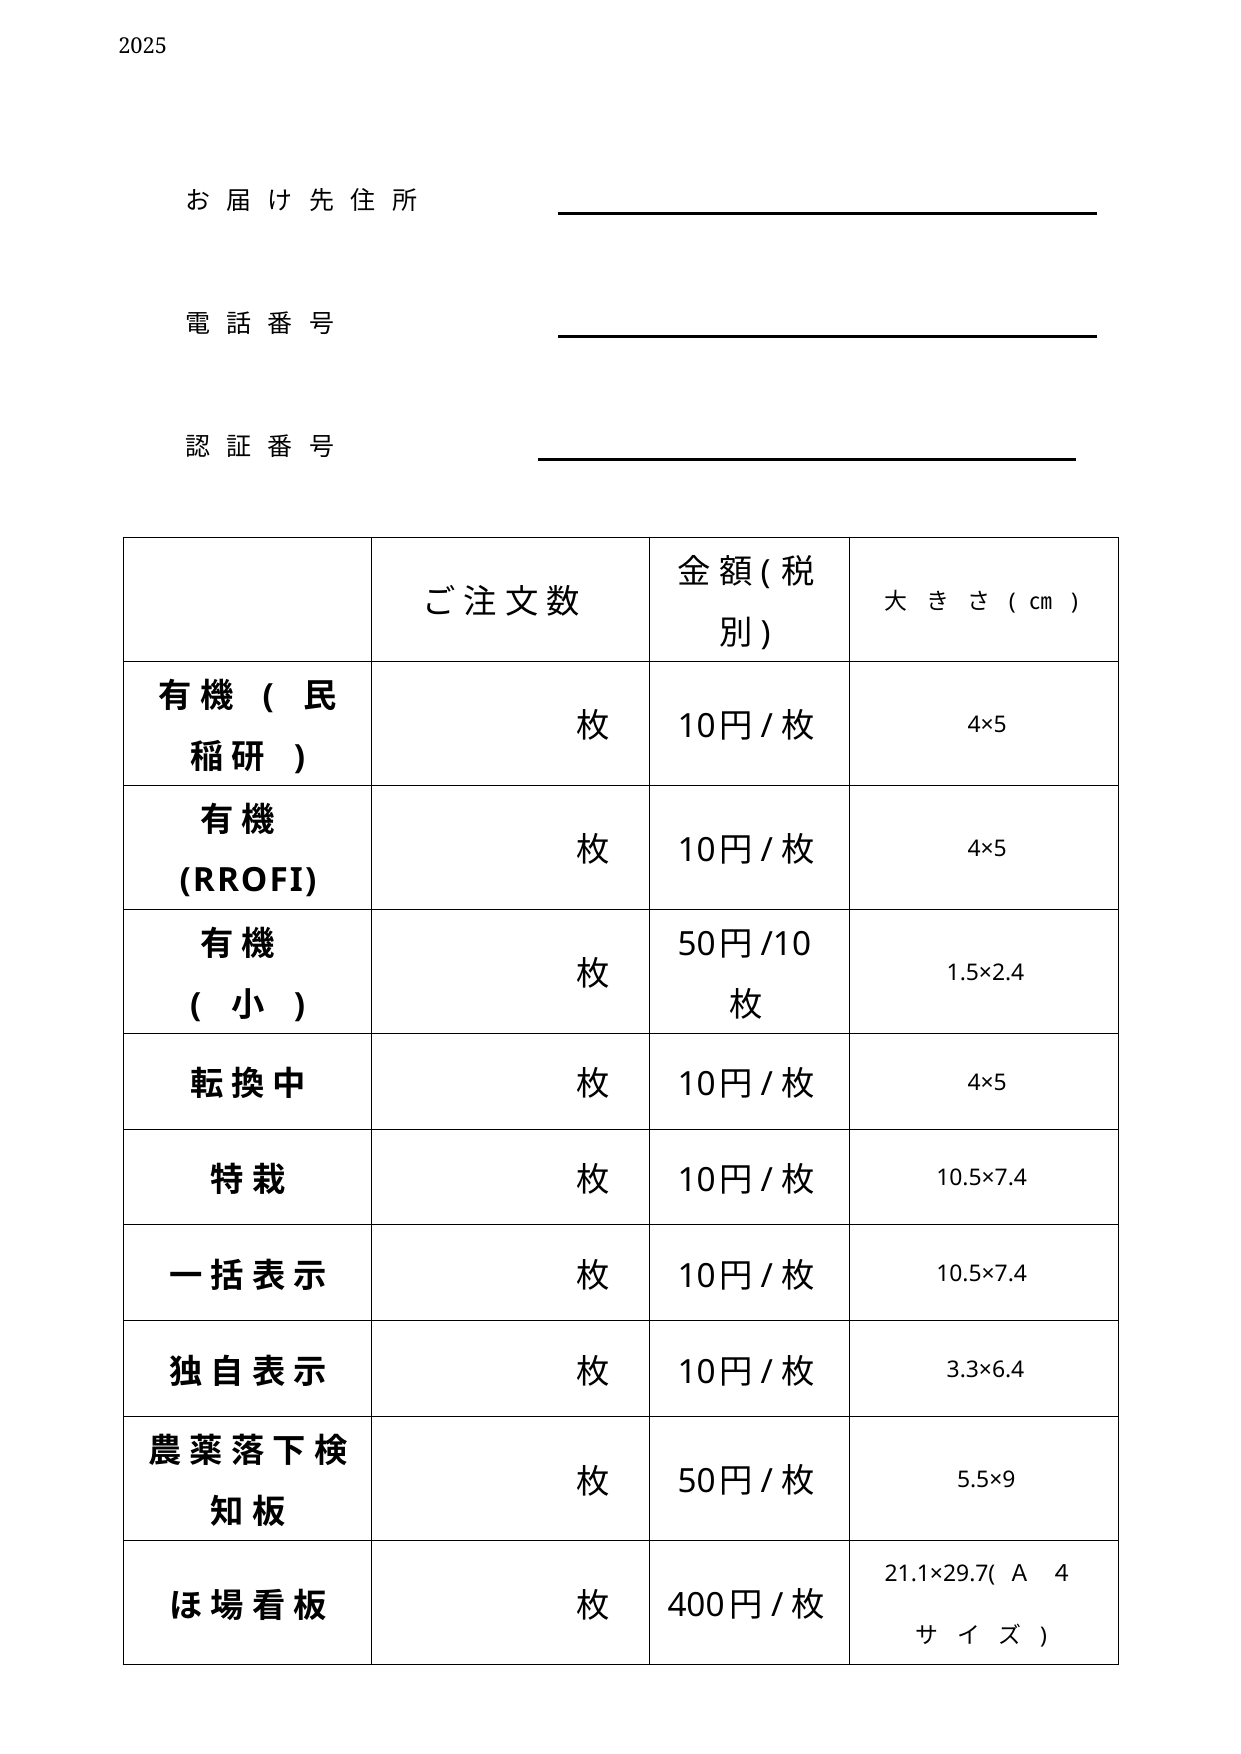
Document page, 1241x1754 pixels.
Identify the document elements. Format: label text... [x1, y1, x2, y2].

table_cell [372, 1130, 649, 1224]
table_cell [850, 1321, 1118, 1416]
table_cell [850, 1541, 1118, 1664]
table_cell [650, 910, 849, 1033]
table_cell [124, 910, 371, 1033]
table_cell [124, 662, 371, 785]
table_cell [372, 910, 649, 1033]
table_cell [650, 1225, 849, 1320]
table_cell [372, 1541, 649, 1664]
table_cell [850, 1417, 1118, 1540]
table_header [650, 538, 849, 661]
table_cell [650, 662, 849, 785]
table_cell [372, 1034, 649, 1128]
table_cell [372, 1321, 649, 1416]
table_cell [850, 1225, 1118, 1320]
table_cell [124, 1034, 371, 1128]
text 認証番号 [123, 414, 1118, 475]
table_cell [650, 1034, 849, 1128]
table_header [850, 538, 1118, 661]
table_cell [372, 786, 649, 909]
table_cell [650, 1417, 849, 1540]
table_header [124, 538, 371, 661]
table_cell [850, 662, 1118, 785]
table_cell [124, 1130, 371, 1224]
text お届け先住所 [123, 168, 1118, 229]
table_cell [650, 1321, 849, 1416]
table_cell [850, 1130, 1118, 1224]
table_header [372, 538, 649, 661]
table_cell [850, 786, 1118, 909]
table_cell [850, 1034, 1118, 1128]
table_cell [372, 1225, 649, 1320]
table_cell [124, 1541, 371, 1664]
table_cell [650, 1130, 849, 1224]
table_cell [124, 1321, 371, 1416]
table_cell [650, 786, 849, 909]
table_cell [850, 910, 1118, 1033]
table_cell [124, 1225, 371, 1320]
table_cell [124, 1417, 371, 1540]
text 電話番号 [123, 291, 1118, 352]
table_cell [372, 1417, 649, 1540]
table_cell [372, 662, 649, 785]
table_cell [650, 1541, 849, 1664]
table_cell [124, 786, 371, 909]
